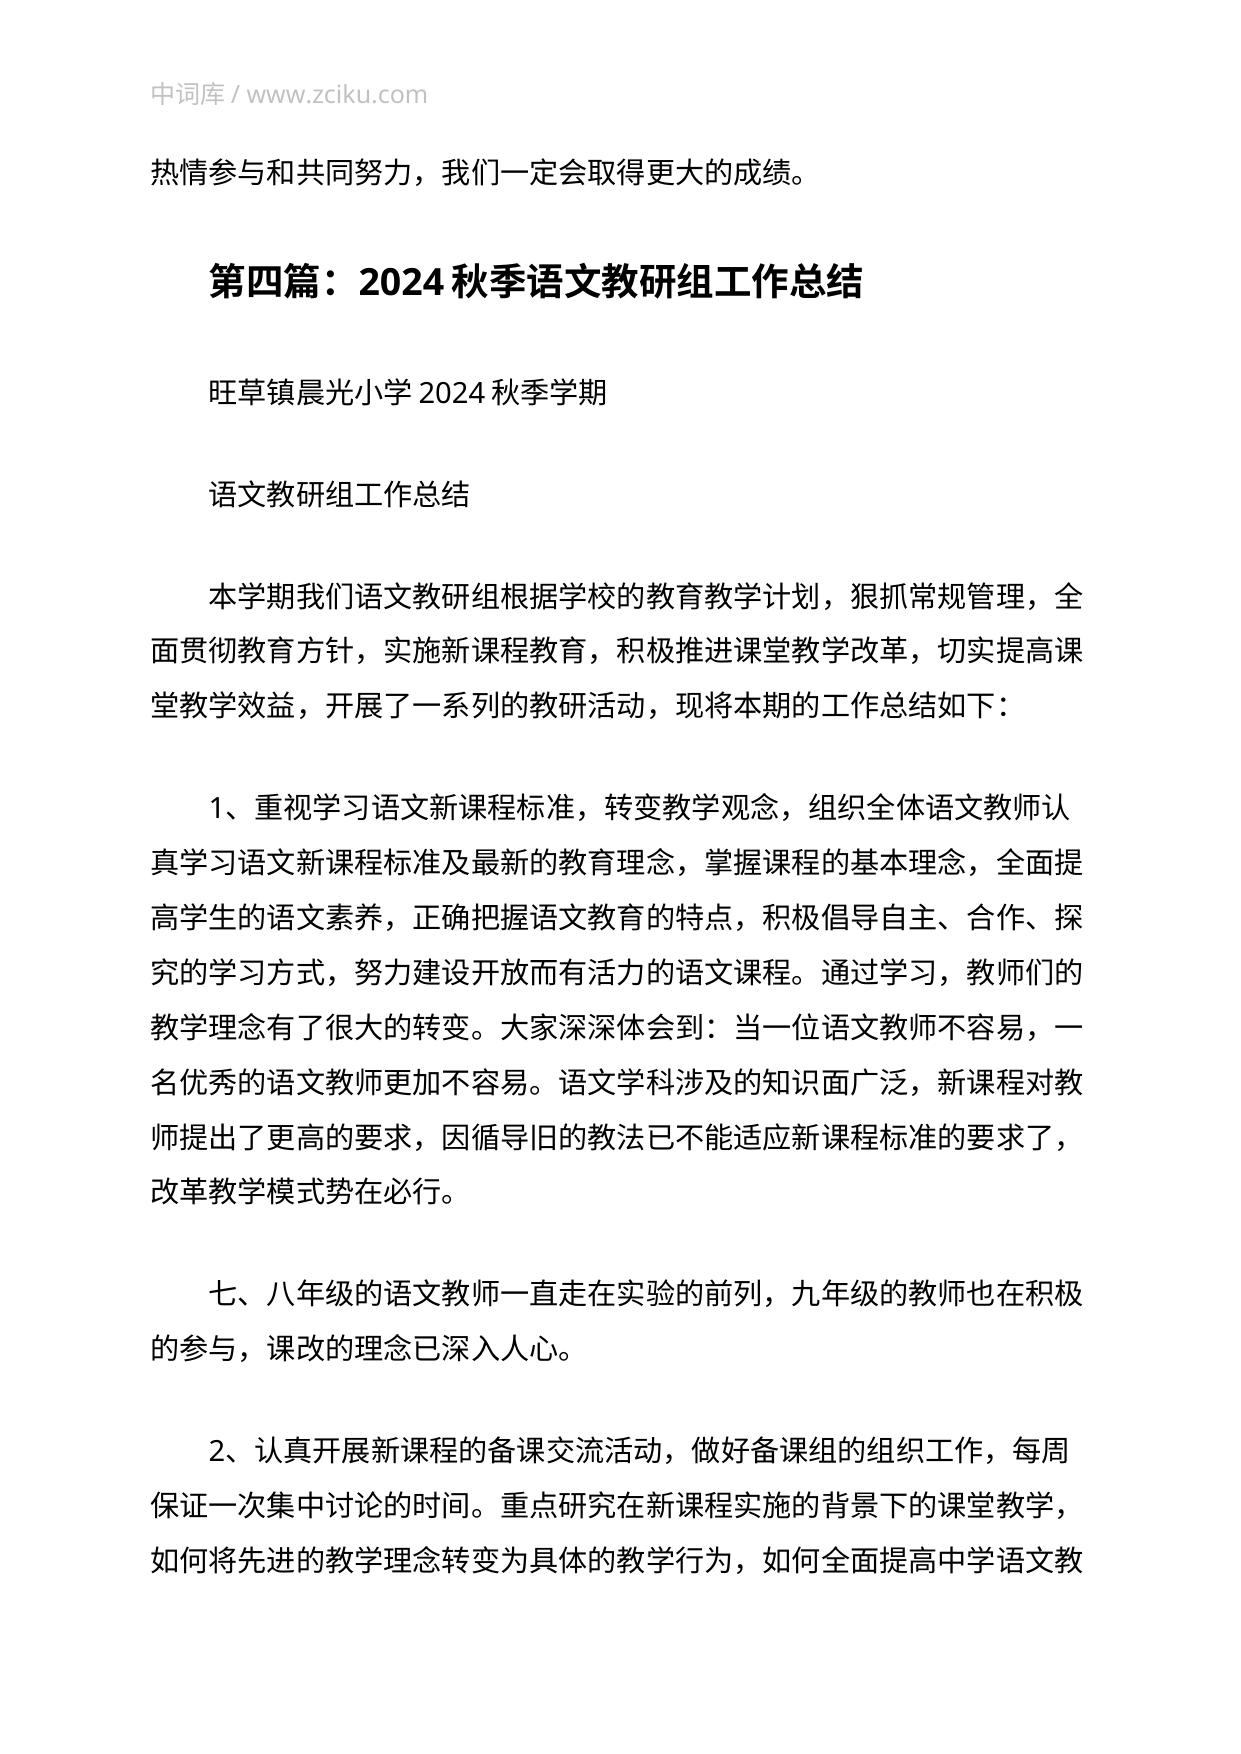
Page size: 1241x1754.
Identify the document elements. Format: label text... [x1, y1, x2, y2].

text 语文教研组工作总结 [150, 471, 1090, 514]
text 第四篇：2024秋季语文教研组工作总结 [150, 252, 1090, 306]
text 七、八年级的语文教师一直走在实验的前列，九年级的教师也在积极的参与，课改的理念已深入人心。 [150, 1271, 1090, 1368]
text 旺草镇晨光小学2024秋季学期 [150, 369, 1090, 412]
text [150, 150, 1090, 192]
text 1、重视学习语文新课程标准，转变教学观念，组织全体语文教师认真学习语文新课程标准及最新的教育理念，掌握课程的基本理念，全面提高学生的语文素养，正确把握语文教育的特点，积极倡导自主、合作、探究的学习方式，努力建设开放而有活力的语文课程。通过学习，教师们的教学理念有了很大的转变。大家深深体会到：当一位语文教师不容易，一名优秀的语文教师更加不容易。语文学科涉及的知识面广泛，新课程对教师提出了更高的要求，因循导旧的教法已不能适应新课程标准的要求了，改革教学模式势在必行。 [150, 785, 1090, 1211]
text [150, 1427, 1090, 1580]
text 本学期我们语文教研组根据学校的教育教学计划，狠抓常规管理，全面贯彻教育方针，实施新课程教育，积极推进课堂教学改革，切实提高课堂教学效益，开展了一系列的教研活动，现将本期的工作总结如下： [150, 573, 1090, 725]
